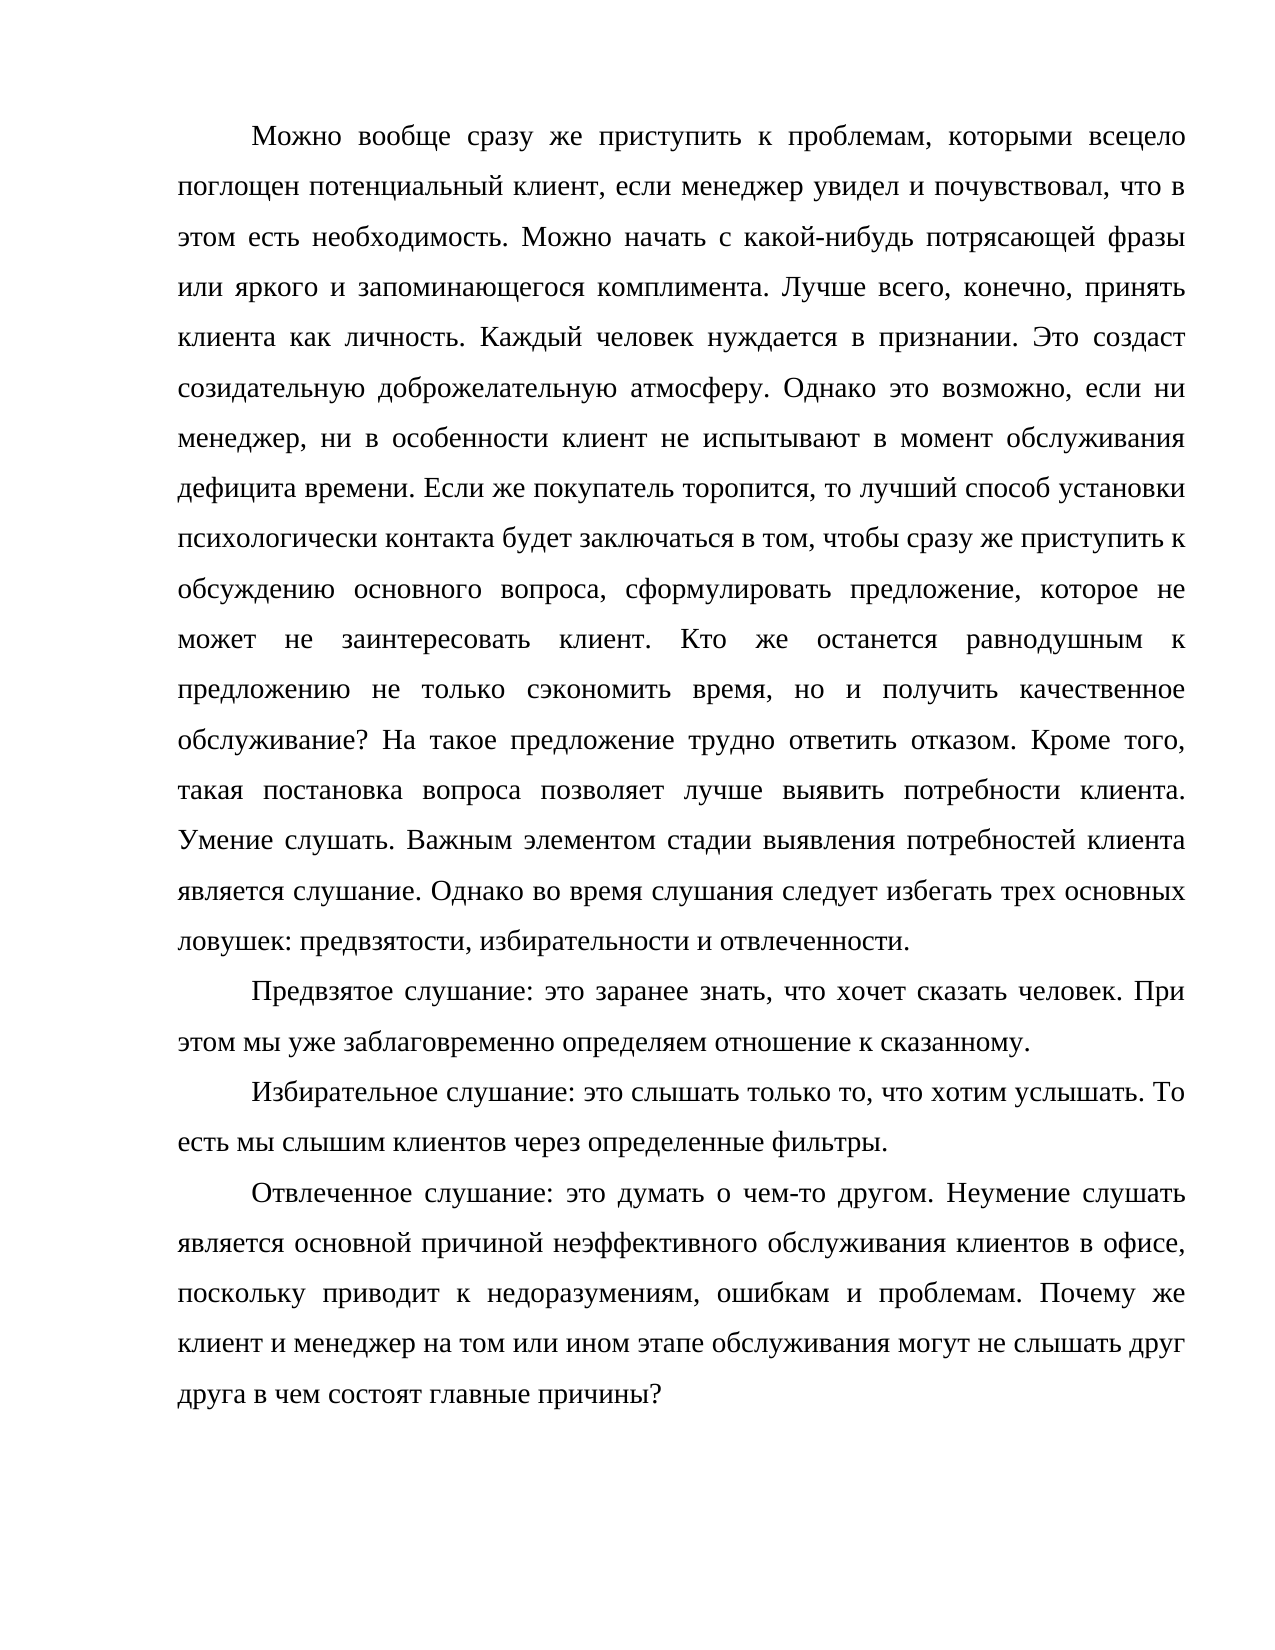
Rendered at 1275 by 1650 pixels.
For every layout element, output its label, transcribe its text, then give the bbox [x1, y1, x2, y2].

text Отвлеченное слушание: это думать о чем-то другом. Неумение слушать является основной причиной неэффективного обслуживания клиентов в офисе, поскольку приводит к недоразумениям, ошибкам и проблемам. Почему же клиент и менеджер на том или ином этапе обслуживания могут не слышать друг друга в чем состоят главные причины? [177, 1175, 1186, 1409]
text Предвзятое слушание: это заранее знать, что хочет сказать человек. При этом мы уже заблаговременно определяем отношение к сказанному. [177, 973, 1186, 1057]
text Можно вообще сразу же приступить к проблемам, которыми всецело поглощен потенциальный клиент, если менеджер увидел и почувствовал, что в этом есть необходимость. Можно начать с какой-нибудь потрясающей фразы или яркого и запоминающегося комплимента. Лучше всего, конечно, принять клиента как личность. Каждый человек нуждается в признании. Это создаст созидательную доброжелательную атмосферу. Однако это возможно, если ни менеджер, ни в особенности клиент не испытывают в момент обслуживания дефицита времени. Если же покупатель торопится, то лучший способ установки психологически контакта будет заключаться в том, чтобы сразу же приступить к обсуждению основного вопроса, сформулировать предложение, которое не может не заинтересовать клиент. Кто же останется равнодушным к предложению не только сэкономить время, но и получить качественное обслуживание? На такое предложение трудно ответить отказом. Кроме того, такая постановка вопроса позволяет лучше выявить потребности клиента. Умение слушать. Важным элементом стадии выявления потребностей клиента является слушание. Однако во время слушания следует избегать трех основных ловушек: предвзятости, избирательности и отвлеченности. [177, 118, 1186, 957]
text Избирательное слушание: это слышать только то, что хотим услышать. То есть мы слышим клиентов через определенные фильтры. [177, 1074, 1186, 1158]
